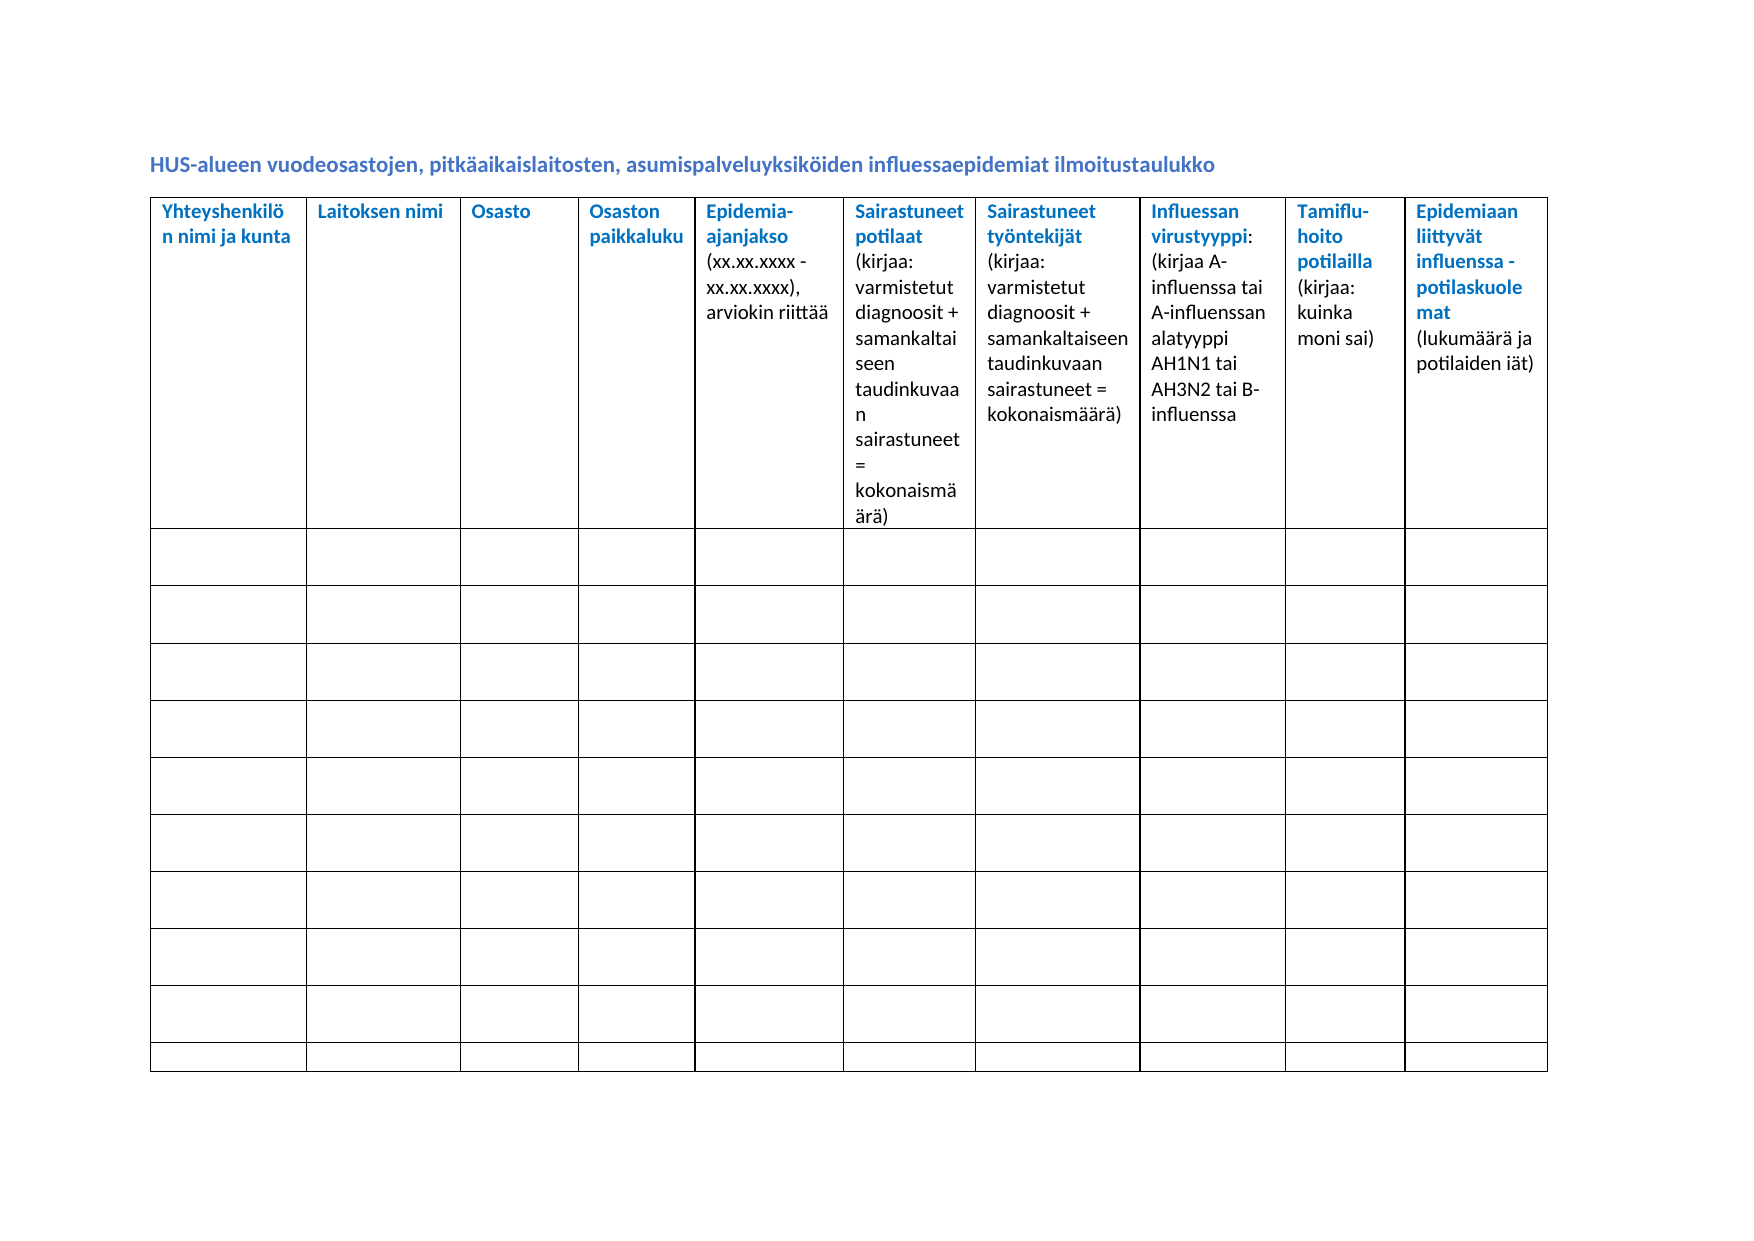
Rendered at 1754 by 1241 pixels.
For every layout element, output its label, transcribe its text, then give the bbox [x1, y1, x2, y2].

table_cell [1286, 872, 1404, 928]
table_cell [1406, 872, 1547, 928]
table_cell [1141, 986, 1285, 1042]
table_cell [1406, 758, 1547, 814]
table_cell [1286, 986, 1404, 1042]
table_cell [844, 758, 975, 814]
table_cell [844, 644, 975, 699]
table_cell [151, 1043, 306, 1071]
table_cell [1286, 758, 1404, 814]
table_cell [844, 1043, 975, 1071]
table_cell [1406, 529, 1547, 585]
table_cell [1286, 701, 1404, 757]
table_cell [1286, 929, 1404, 985]
table_cell [1141, 586, 1285, 642]
table_header Osaston paikkaluku [579, 198, 694, 528]
table_cell [844, 586, 975, 642]
table_cell [696, 586, 843, 642]
table_cell [1141, 872, 1285, 928]
table_header Tamiflu-hoito potilailla (kirjaa: kuinka moni sai) [1286, 198, 1404, 528]
table_cell [844, 701, 975, 757]
table_cell [461, 872, 578, 928]
table_cell [1406, 586, 1547, 642]
table_header Sairastuneet potilaat (kirjaa: varmistetut diagnoosit + samankaltaiseen taudinkuvaan sairastuneet = kokonaismäärä) [844, 198, 975, 528]
table_cell [151, 529, 306, 585]
table_cell [579, 586, 694, 642]
table_cell [976, 586, 1139, 642]
table_cell [1406, 1043, 1547, 1071]
table_cell [307, 929, 460, 985]
table_cell [1406, 986, 1547, 1042]
table_cell [579, 529, 694, 585]
table_cell [976, 986, 1139, 1042]
table_cell [696, 929, 843, 985]
table_cell [844, 815, 975, 871]
table_cell [151, 758, 306, 814]
table_cell [976, 758, 1139, 814]
table_cell [1141, 929, 1285, 985]
table_cell [1141, 529, 1285, 585]
table_cell [696, 1043, 843, 1071]
table_cell [1406, 701, 1547, 757]
table_cell [976, 529, 1139, 585]
table_cell [976, 815, 1139, 871]
table_cell [696, 872, 843, 928]
table_header Epidemiaan liittyvät influenssa -potilaskuolemat (lukumäärä ja potilaiden iät) [1406, 198, 1547, 528]
table_cell [461, 929, 578, 985]
table_cell [1141, 815, 1285, 871]
table_cell [151, 986, 306, 1042]
table_header Laitoksen nimi [307, 198, 460, 528]
table_cell [579, 644, 694, 699]
table_cell [1141, 758, 1285, 814]
table_cell [1286, 586, 1404, 642]
table_cell [696, 701, 843, 757]
table_cell [461, 529, 578, 585]
table_cell [844, 872, 975, 928]
table_cell [307, 986, 460, 1042]
table_header Yhteyshenkilön nimi ja kunta [151, 198, 306, 528]
table_cell [696, 986, 843, 1042]
table_cell [1286, 815, 1404, 871]
table_cell [1286, 1043, 1404, 1071]
table_cell [151, 872, 306, 928]
table_cell [461, 644, 578, 699]
table_cell [976, 1043, 1139, 1071]
text HUS-alueen vuodeosastojen, pitkäaikaislaitosten, asumispalveluyksiköiden influessaepidemiat ilmoitustaulukko [150, 150, 1604, 178]
table_cell [976, 872, 1139, 928]
table_cell [1286, 529, 1404, 585]
table_cell [696, 529, 843, 585]
table_cell [461, 586, 578, 642]
table_cell [307, 701, 460, 757]
table_cell [461, 986, 578, 1042]
table_cell [461, 701, 578, 757]
table_cell [151, 929, 306, 985]
table_cell [579, 986, 694, 1042]
table_cell [307, 644, 460, 699]
table_cell [696, 758, 843, 814]
table_cell [151, 644, 306, 699]
table_cell [307, 758, 460, 814]
table_cell [579, 701, 694, 757]
table_cell [976, 644, 1139, 699]
table_cell [976, 929, 1139, 985]
table_cell [1286, 644, 1404, 699]
table_cell [579, 1043, 694, 1071]
table_cell [976, 701, 1139, 757]
table_cell [696, 644, 843, 699]
table_cell [1141, 1043, 1285, 1071]
table_cell [1406, 644, 1547, 699]
table_cell [1406, 815, 1547, 871]
table_cell [844, 986, 975, 1042]
table_cell [307, 529, 460, 585]
table_cell [461, 1043, 578, 1071]
table_cell [579, 929, 694, 985]
table_cell [696, 815, 843, 871]
table_cell [579, 758, 694, 814]
table_cell [844, 529, 975, 585]
table_cell [307, 872, 460, 928]
table_cell [579, 872, 694, 928]
table_cell [579, 815, 694, 871]
table_cell [151, 586, 306, 642]
table_header Osasto [461, 198, 578, 528]
table_header Influessan virustyyppi: (kirjaa A-influenssa tai A-influenssan alatyyppi AH1N1 tai AH3N2 tai B-influenssa [1141, 198, 1285, 528]
table_cell [307, 1043, 460, 1071]
table_cell [151, 701, 306, 757]
table_cell [461, 758, 578, 814]
table_header Epidemia-ajanjakso (xx.xx.xxxx - xx.xx.xxxx), arviokin riittää [696, 198, 843, 528]
table_header Sairastuneet työntekijät (kirjaa: varmistetut diagnoosit + samankaltaiseen taudinkuvaan sairastuneet = kokonaismäärä) [976, 198, 1139, 528]
table_cell [1141, 701, 1285, 757]
table_cell [461, 815, 578, 871]
table_cell [844, 929, 975, 985]
table_cell [1406, 929, 1547, 985]
table_cell [307, 586, 460, 642]
table_cell [1141, 644, 1285, 699]
table_cell [307, 815, 460, 871]
table_cell [151, 815, 306, 871]
